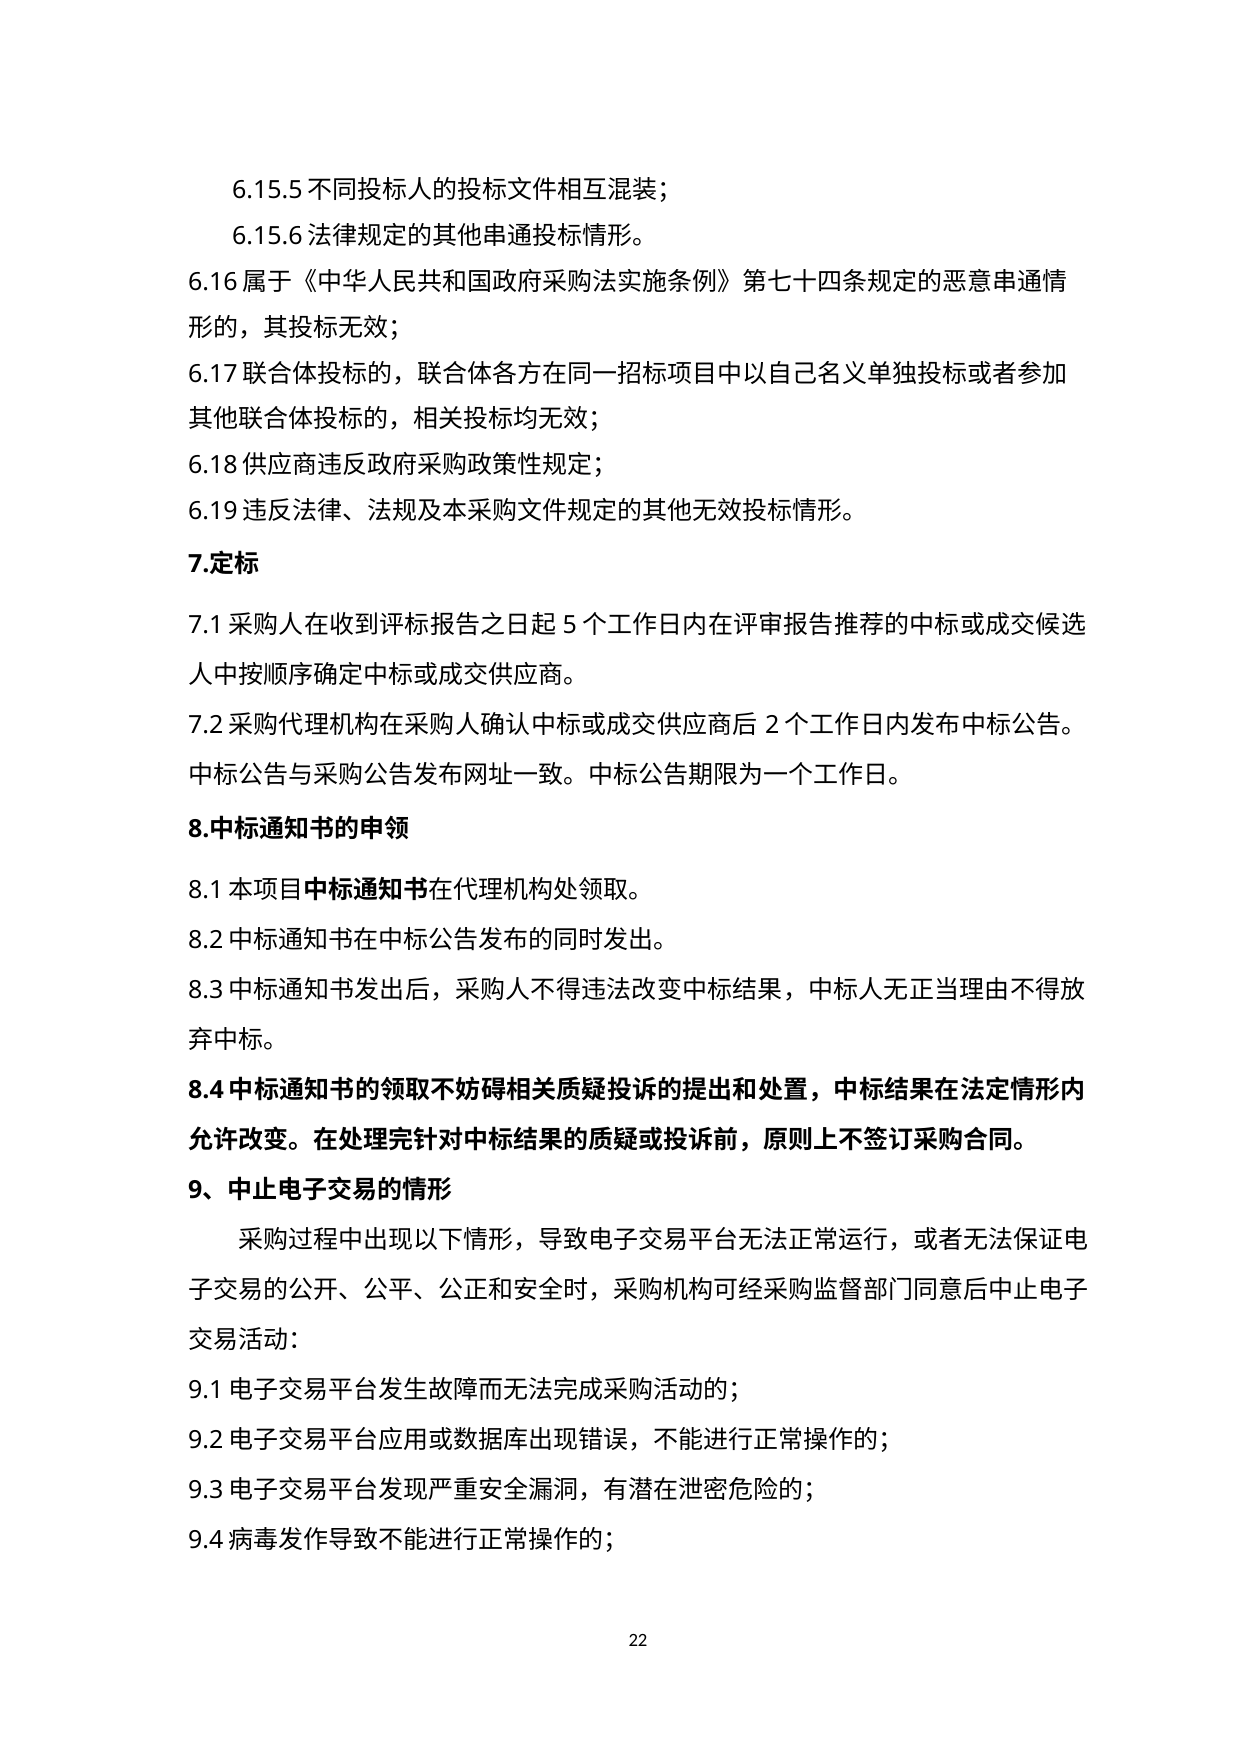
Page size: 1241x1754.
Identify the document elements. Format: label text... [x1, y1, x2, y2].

text 采购过程中出现以下情形，导致电子交易平台无法正常运行，或者无法保证电子交易的公开、公平、公正和安全时，采购机构可经采购监督部门同意后中止电子交易活动： [188, 1209, 1088, 1359]
text 9.2电子交易平台应用或数据库出现错误，不能进行正常操作的； [188, 1409, 1088, 1459]
text 9.4病毒发作导致不能进行正常操作的； [188, 1509, 1088, 1559]
text 6.16属于《中华人民共和国政府采购法实施条例》第七十四条规定的恶意串通情形的，其投标无效； [188, 254, 1088, 345]
text 8.3中标通知书发出后，采购人不得违法改变中标结果，中标人无正当理由不得放弃中标。 [188, 959, 1088, 1059]
text 8.4中标通知书的领取不妨碍相关质疑投诉的提出和处置，中标结果在法定情形内允许改变。在处理完针对中标结果的质疑或投诉前，原则上不签订采购合同。 [188, 1059, 1088, 1159]
text 7.1采购人在收到评标报告之日起5个工作日内在评审报告推荐的中标或成交候选人中按顺序确定中标或成交供应商。 [188, 594, 1088, 694]
text 6.18供应商违反政府采购政策性规定； [188, 437, 1088, 483]
text 7.定标 [188, 529, 1088, 594]
text 9.3电子交易平台发现严重安全漏洞，有潜在泄密危险的； [188, 1459, 1088, 1509]
text 6.15.5不同投标人的投标文件相互混装； [188, 162, 1088, 208]
text 6.15.6法律规定的其他串通投标情形。 [188, 208, 1088, 254]
text 6.17联合体投标的，联合体各方在同一招标项目中以自己名义单独投标或者参加其他联合体投标的，相关投标均无效； [188, 345, 1088, 437]
text 9.1电子交易平台发生故障而无法完成采购活动的； [188, 1359, 1088, 1409]
text 7.2采购代理机构在采购人确认中标或成交供应商后2个工作日内发布中标公告。中标公告与采购公告发布网址一致。中标公告期限为一个工作日。 [188, 694, 1088, 794]
text 8.中标通知书的申领 [188, 794, 1088, 859]
text 8.1本项目中标通知书在代理机构处领取。 [188, 859, 1088, 909]
text 6.19违反法律、法规及本采购文件规定的其他无效投标情形。 [188, 483, 1088, 529]
text 9、中止电子交易的情形 [188, 1159, 1088, 1209]
text 8.2中标通知书在中标公告发布的同时发出。 [188, 909, 1088, 959]
